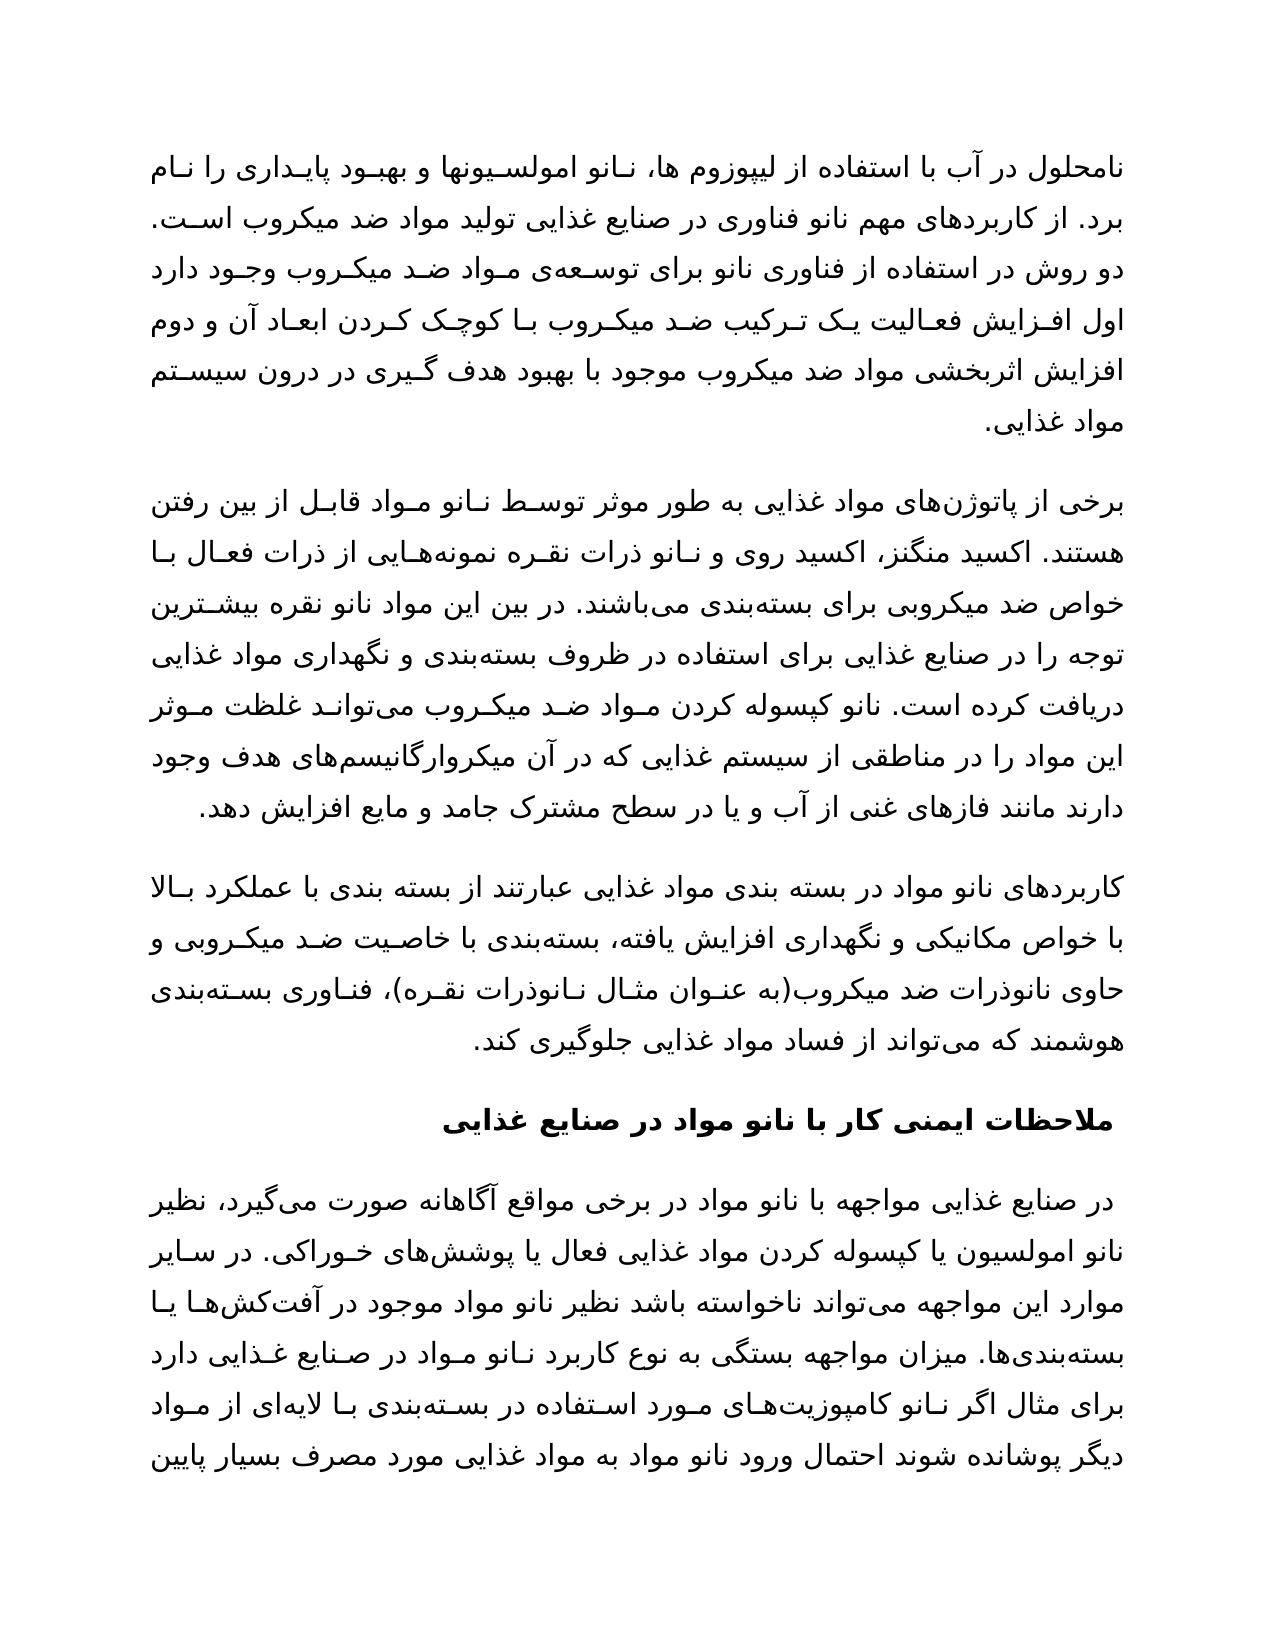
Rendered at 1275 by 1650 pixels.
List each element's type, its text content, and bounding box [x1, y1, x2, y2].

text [150, 1183, 1125, 1472]
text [150, 150, 1125, 439]
text کاربردهای نانو مواد در بسته بندی مواد غذایی عبارتند از بسته بندی با عملکرد بالا با خواص مکانیکی و نگهداری افزایش یافته، بسته‌بندی با خاصیت ضد میکروبی و حاوی نانوذرات ضد میکروب(به عنوان مثال نانوذرات نقره)، فناوری بسته‌بندی هوشمند که می‌تواند از فساد مواد غذایی جلوگیری کند. [150, 871, 1125, 1057]
text ملاحظات ایمنی کار با نانو مواد در صنایع غذایی [150, 1103, 1125, 1137]
text برخی از پاتوژن‌های مواد غذایی به طور موثر توسط نانو مواد قابل از بین رفتن هستند. اکسید منگنز، اکسید روی و نانو ذرات نقره نمونه‌هایی از ذرات فعال با خواص ضد میکروبی برای بسته‌بندی می‌باشند. در بین این مواد نانو نقره بیشترین توجه را در صنایع غذایی برای استفاده در ظروف بسته‌بندی و نگهداری مواد غذایی دریافت کرده است. نانو کپسوله کردن مواد ضد میکروب می‌تواند غلظت موثر این مواد را در مناطقی از سیستم غذایی که در آن میکروارگانیسم‌های هدف وجود دارند مانند فازهای غنی از آب و یا در سطح مشترک جامد و مایع افزایش دهد. [150, 485, 1125, 824]
